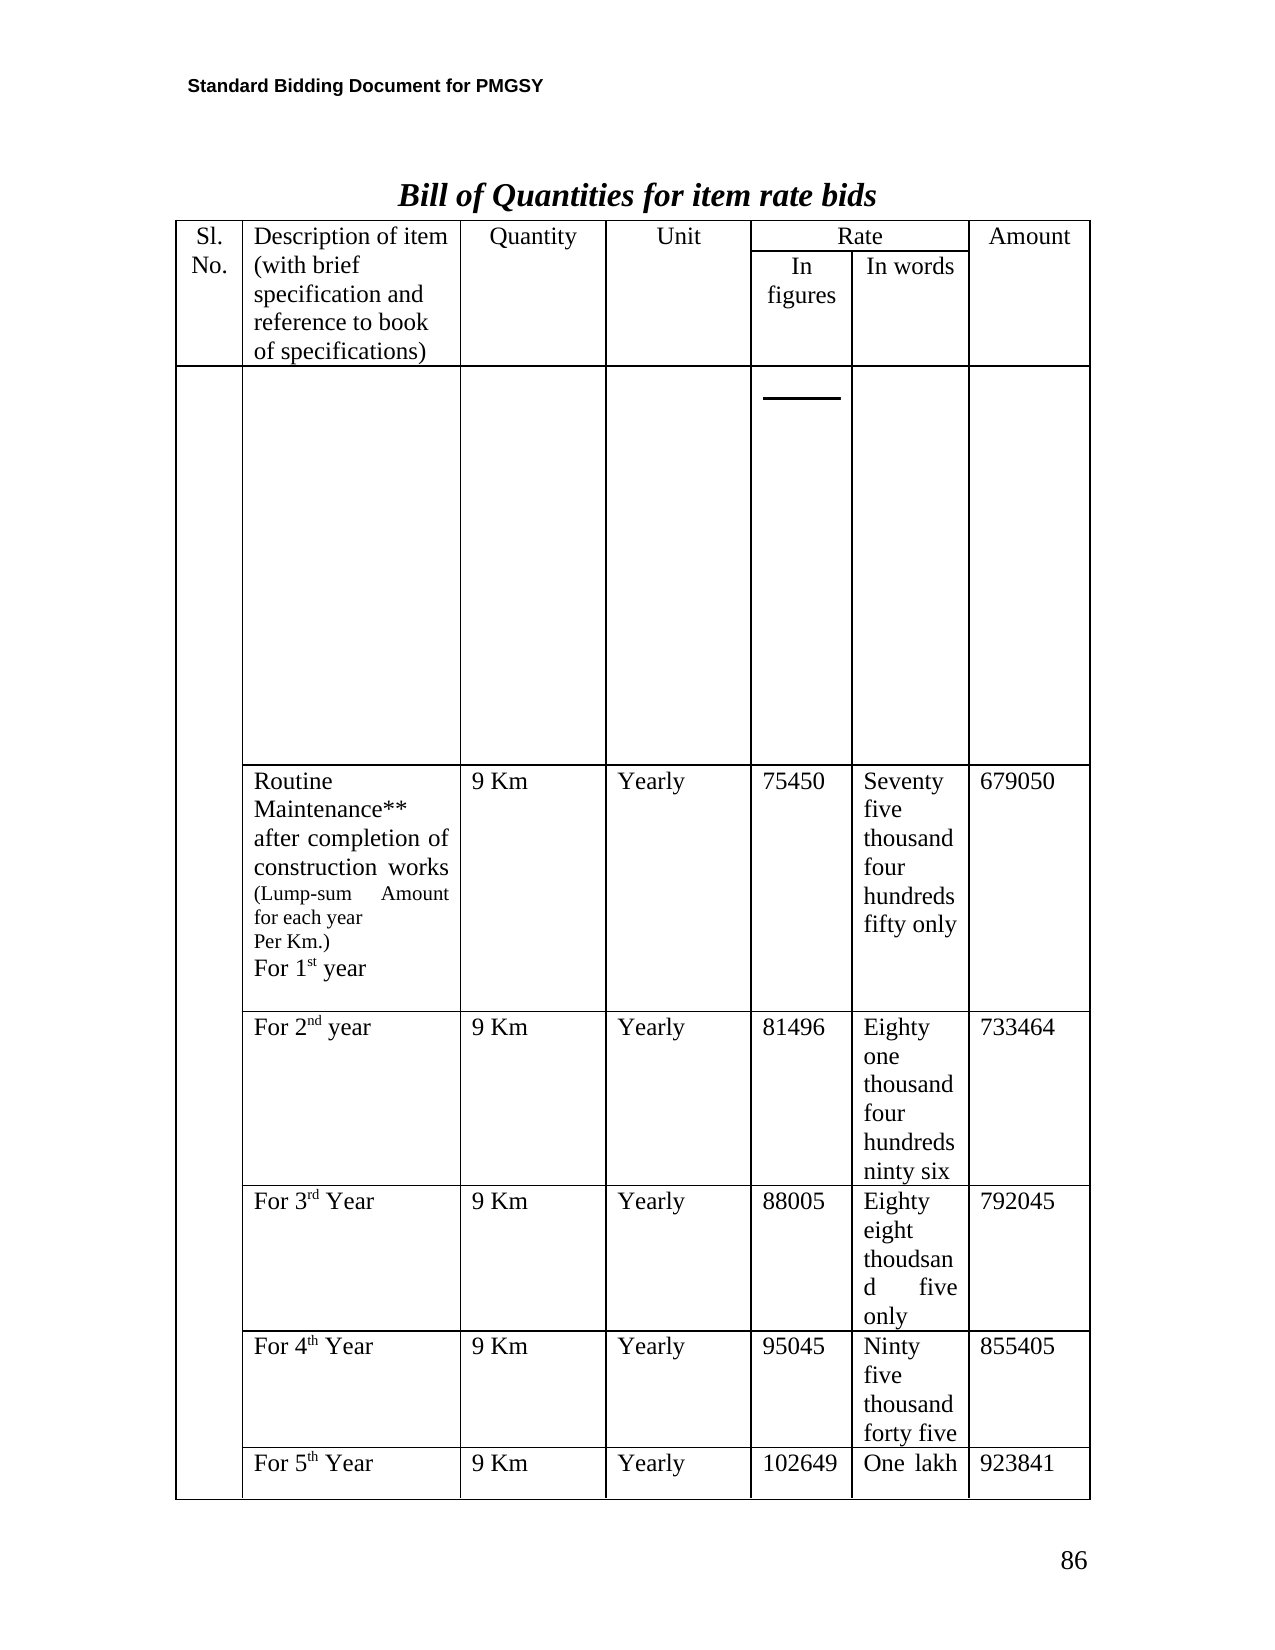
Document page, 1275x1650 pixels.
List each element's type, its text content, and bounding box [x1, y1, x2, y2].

table_header Sl. No. [177, 221, 242, 365]
table_cell For 3rd Year [243, 1186, 460, 1330]
table_cell Seventy five thousand four hundreds fifty only [853, 766, 968, 1011]
table_cell Yearly [607, 1186, 750, 1330]
table_cell Yearly [607, 1448, 750, 1498]
table_cell 95045 [752, 1332, 851, 1446]
table_cell [853, 367, 968, 764]
table_cell Yearly [607, 1012, 750, 1184]
table_cell [243, 367, 460, 764]
table_header Unit [607, 221, 750, 365]
table_cell 81496 [752, 1012, 851, 1184]
subtitle Bill of Quantities for item rate bids [187, 175, 1087, 213]
table_cell [752, 367, 851, 764]
table_cell Yearly [607, 1332, 750, 1446]
table_cell 855405 [970, 1332, 1089, 1446]
table_cell For 4th Year [243, 1332, 460, 1446]
table_cell Yearly [607, 766, 750, 1011]
table_cell [177, 367, 242, 1498]
table_cell 923841 [970, 1448, 1089, 1498]
table_cell Routine Maintenance** after completion of construction works (Lump-sum Amount for each year Per Km.) For 1st year [243, 766, 460, 1011]
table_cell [853, 1448, 968, 1498]
table_cell 9 Km [461, 766, 605, 1011]
table_header Description of item (with brief specification and reference to book of specifications) [243, 221, 460, 365]
table_header Quantity [461, 221, 605, 365]
table_cell For 5th Year [243, 1448, 460, 1498]
table_cell Eighty eight thoudsand five only [853, 1186, 968, 1330]
table_cell 9 Km [461, 1332, 605, 1446]
table_cell 102649 [752, 1448, 851, 1498]
table_cell 88005 [752, 1186, 851, 1330]
table_cell Ninty five thousand forty five [853, 1332, 968, 1446]
table_cell 9 Km [461, 1012, 605, 1184]
table_cell [461, 367, 605, 764]
table_cell [970, 367, 1089, 764]
table_cell 792045 [970, 1186, 1089, 1330]
table_cell For 2nd year [243, 1012, 460, 1184]
table_cell 75450 [752, 766, 851, 1011]
table_cell 679050 [970, 766, 1089, 1011]
table_cell In figures [752, 252, 851, 365]
table_cell 9 Km [461, 1186, 605, 1330]
table_cell Eighty one thousand four hundreds ninty six [853, 1012, 968, 1184]
table_cell In words [853, 252, 968, 365]
table_header Amount [970, 221, 1089, 365]
table_cell [607, 367, 750, 764]
table_header Rate [752, 221, 968, 250]
table_cell 9 Km [461, 1448, 605, 1498]
table_cell 733464 [970, 1012, 1089, 1184]
